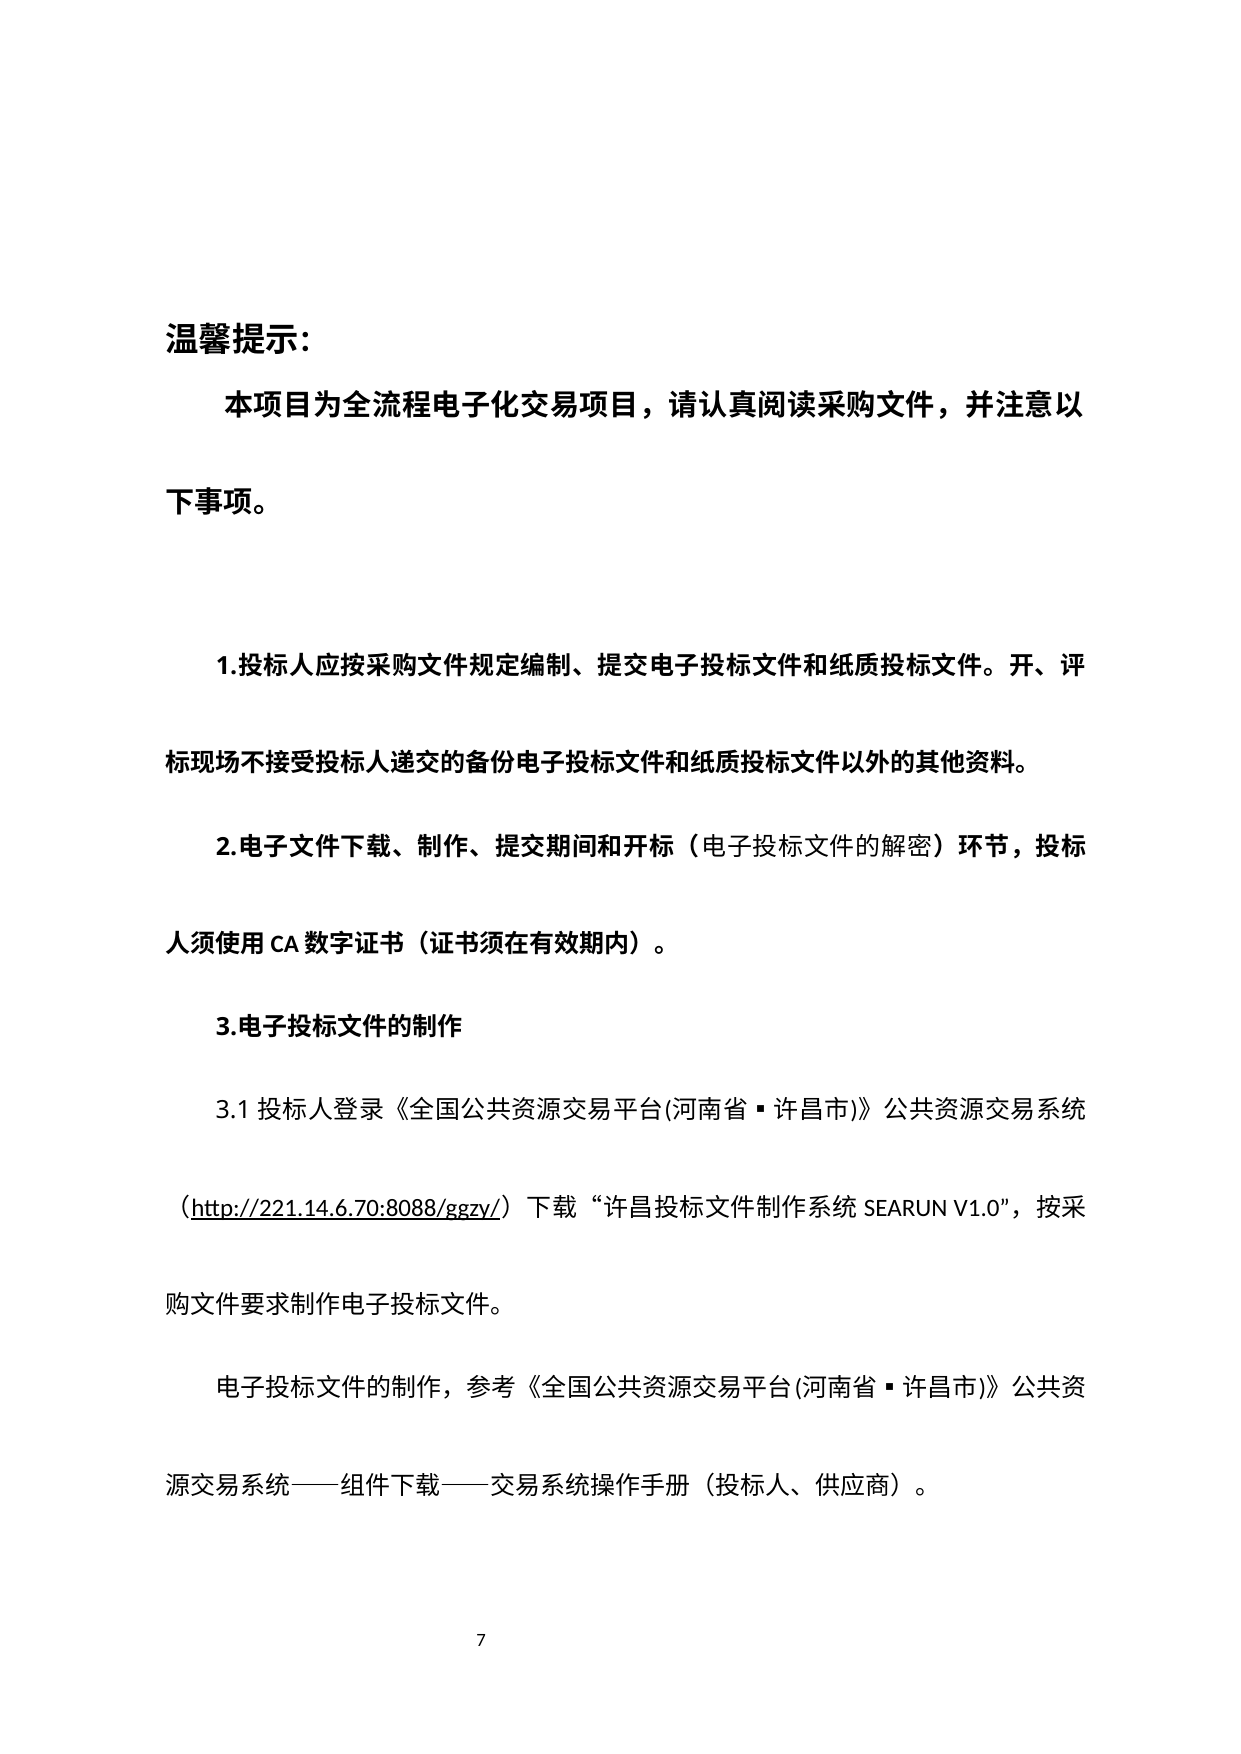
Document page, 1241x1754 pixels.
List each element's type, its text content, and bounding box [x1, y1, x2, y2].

text 1.投标人应按采购文件规定编制、提交电子投标文件和纸质投标文件。开、评标现场不接受投标人递交的备份电子投标文件和纸质投标文件以外的其他资料。 [165, 631, 1087, 793]
text 电子投标文件的制作，参考《全国公共资源交易平台(河南省▪许昌市)》公共资源交易系统——组件下载——交易系统操作手册（投标人、供应商）。 [165, 1353, 1087, 1516]
text 3.1 投标人登录《全国公共资源交易平台(河南省▪许昌市)》公共资源交易系统（http://221.14.6.70:8088/ggzy/）下载“许昌投标文件制作系统SEARUN V1.0”，按采购文件要求制作电子投标文件。 [165, 1075, 1087, 1335]
text 3.电子投标文件的制作 [165, 992, 1087, 1057]
text 本项目为全流程电子化交易项目，请认真阅读采购文件，并注意以下事项。 [165, 370, 1087, 532]
text 温馨提示： [165, 305, 1087, 370]
text 2.电子文件下载、制作、提交期间和开标（电子投标文件的解密）环节，投标人须使用CA数字证书（证书须在有效期内）。 [165, 812, 1087, 974]
